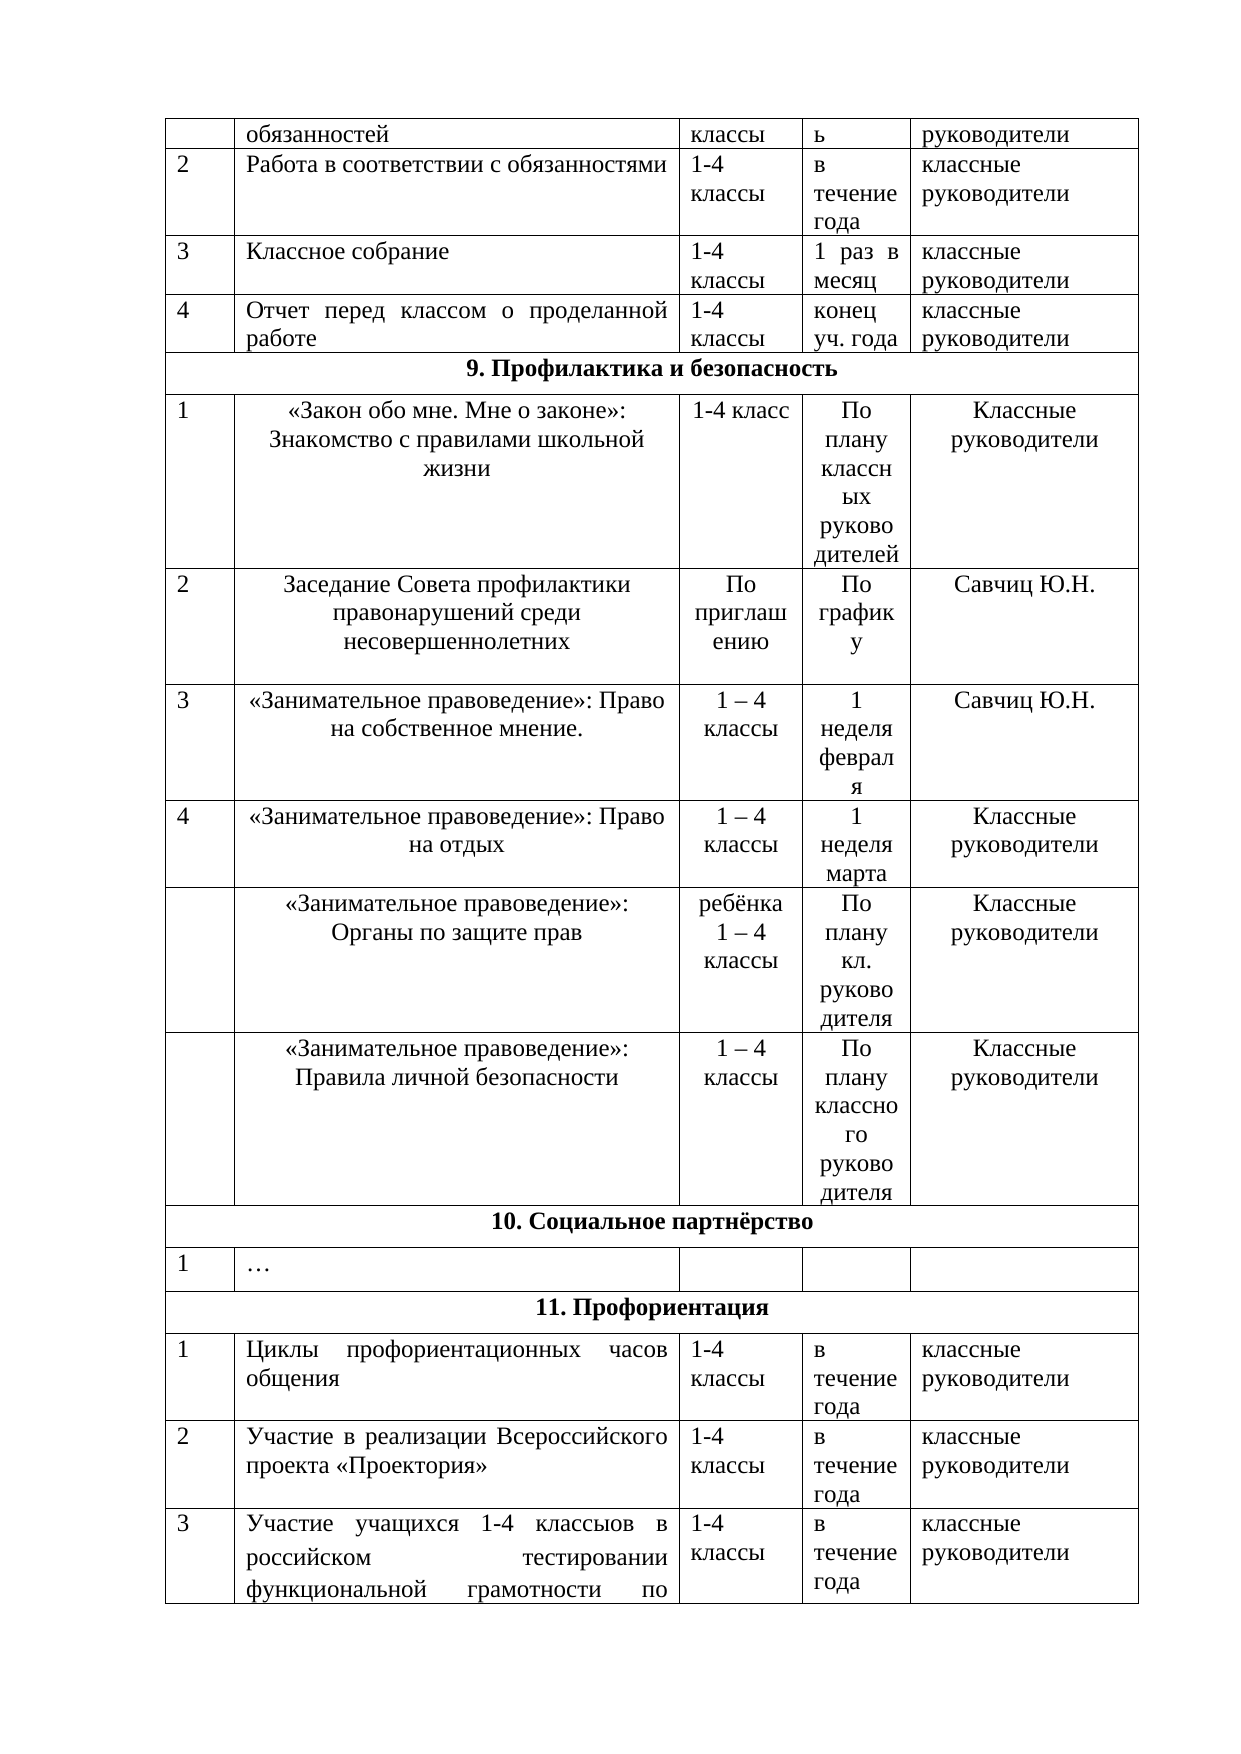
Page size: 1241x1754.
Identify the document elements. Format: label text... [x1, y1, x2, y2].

table_cell По приглашению [680, 569, 802, 684]
table_cell 1 неделя марта [803, 801, 910, 887]
table_cell 1 – 4 классы [680, 685, 802, 800]
table_cell «Занимательное правоведение»: Правила личной безопасности [235, 1033, 679, 1205]
table_cell 1-4 классы [680, 119, 802, 148]
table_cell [235, 1509, 679, 1603]
table_cell … [235, 1248, 679, 1291]
table_cell Классные руководители [911, 801, 1138, 887]
table_cell 1-4 классы [680, 295, 802, 352]
table_cell Отчет перед классом о проделанной работе [235, 295, 679, 352]
table_cell 11. Профориентация [166, 1292, 1138, 1333]
table_cell 1 [166, 1334, 234, 1420]
table_cell ребёнка 1 – 4 классы [680, 888, 802, 1032]
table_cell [911, 119, 1138, 148]
table_cell 3 [166, 1509, 234, 1603]
table_cell 4 [166, 801, 234, 887]
table_cell По плану классных руководителей [803, 395, 910, 568]
table_cell 1 – 4 классы [680, 1033, 802, 1205]
table_cell Савчиц Ю.Н. [911, 569, 1138, 684]
table_cell «Занимательное правоведение»: Право на отдых [235, 801, 679, 887]
table_cell По плану классного руководителя [803, 1033, 910, 1205]
table_cell в течение года [803, 149, 910, 235]
table_cell в течение года [803, 1509, 910, 1603]
table_cell Участие в реализации Всероссийского проекта «Проектория» [235, 1421, 679, 1507]
table_cell 1 неделя февраля [803, 685, 910, 800]
table_cell 1 [166, 395, 234, 568]
table_cell По графику [803, 569, 910, 684]
table_cell Классное собрание [235, 236, 679, 294]
table_cell 4 [166, 295, 234, 352]
table_cell [166, 1033, 234, 1205]
table_cell 1 раз в месяц [803, 236, 910, 294]
table_cell [680, 1248, 802, 1291]
table_cell 1-4 классы [680, 1509, 802, 1603]
table_cell конец уч. года [803, 295, 910, 352]
table_cell Работа в соответствии с обязанностями [235, 149, 679, 235]
table_cell [911, 1248, 1138, 1291]
table_cell 2 [166, 1421, 234, 1507]
table_cell «Закон обо мне. Мне о законе»: Знакомство с правилами школьной жизни [235, 395, 679, 568]
table_cell «Занимательное правоведение»: Органы по защите прав [235, 888, 679, 1032]
table_cell сентябрь [803, 119, 910, 148]
table_cell 1 – 4 классы [680, 801, 802, 887]
table_cell Циклы профориентационных часов общения [235, 1334, 679, 1420]
table_cell 1-4 классы [680, 236, 802, 294]
table_cell 2 [166, 149, 234, 235]
table_cell 3 [166, 685, 234, 800]
table_cell 2 [166, 569, 234, 684]
table_cell 10. Социальное партнёрство [166, 1206, 1138, 1247]
table_cell классные руководители [911, 1421, 1138, 1507]
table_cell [911, 1509, 1138, 1603]
table_cell Классные руководители [911, 888, 1138, 1032]
table_cell 1-4 классы [680, 149, 802, 235]
table_cell классные руководители [911, 236, 1138, 294]
table_cell классные руководители [911, 295, 1138, 352]
table_cell Классные руководители [911, 1033, 1138, 1205]
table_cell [235, 119, 679, 148]
table_cell 1-4 классы [680, 1421, 802, 1507]
table_cell 9. Профилактика и безопасность [166, 353, 1138, 394]
table_cell «Занимательное правоведение»: Право на собственное мнение. [235, 685, 679, 800]
table_cell Заседание Совета профилактики правонарушений среди несовершеннолетних [235, 569, 679, 684]
table_cell [166, 888, 234, 1032]
table_cell 3 [166, 236, 234, 294]
table_cell в течение года [803, 1421, 910, 1507]
table_cell Савчиц Ю.Н. [911, 685, 1138, 800]
table_cell классные руководители [911, 1334, 1138, 1420]
table_cell [803, 1248, 910, 1291]
table_cell Классные руководители [911, 395, 1138, 568]
table_cell классные руководители [911, 149, 1138, 235]
table_cell в течение года [803, 1334, 910, 1420]
table_cell 1 [166, 119, 234, 148]
table_cell По плану кл. руководителя [803, 888, 910, 1032]
table_cell 1-4 класс [680, 395, 802, 568]
table_cell 1 [166, 1248, 234, 1291]
table_cell 1-4 классы [680, 1334, 802, 1420]
